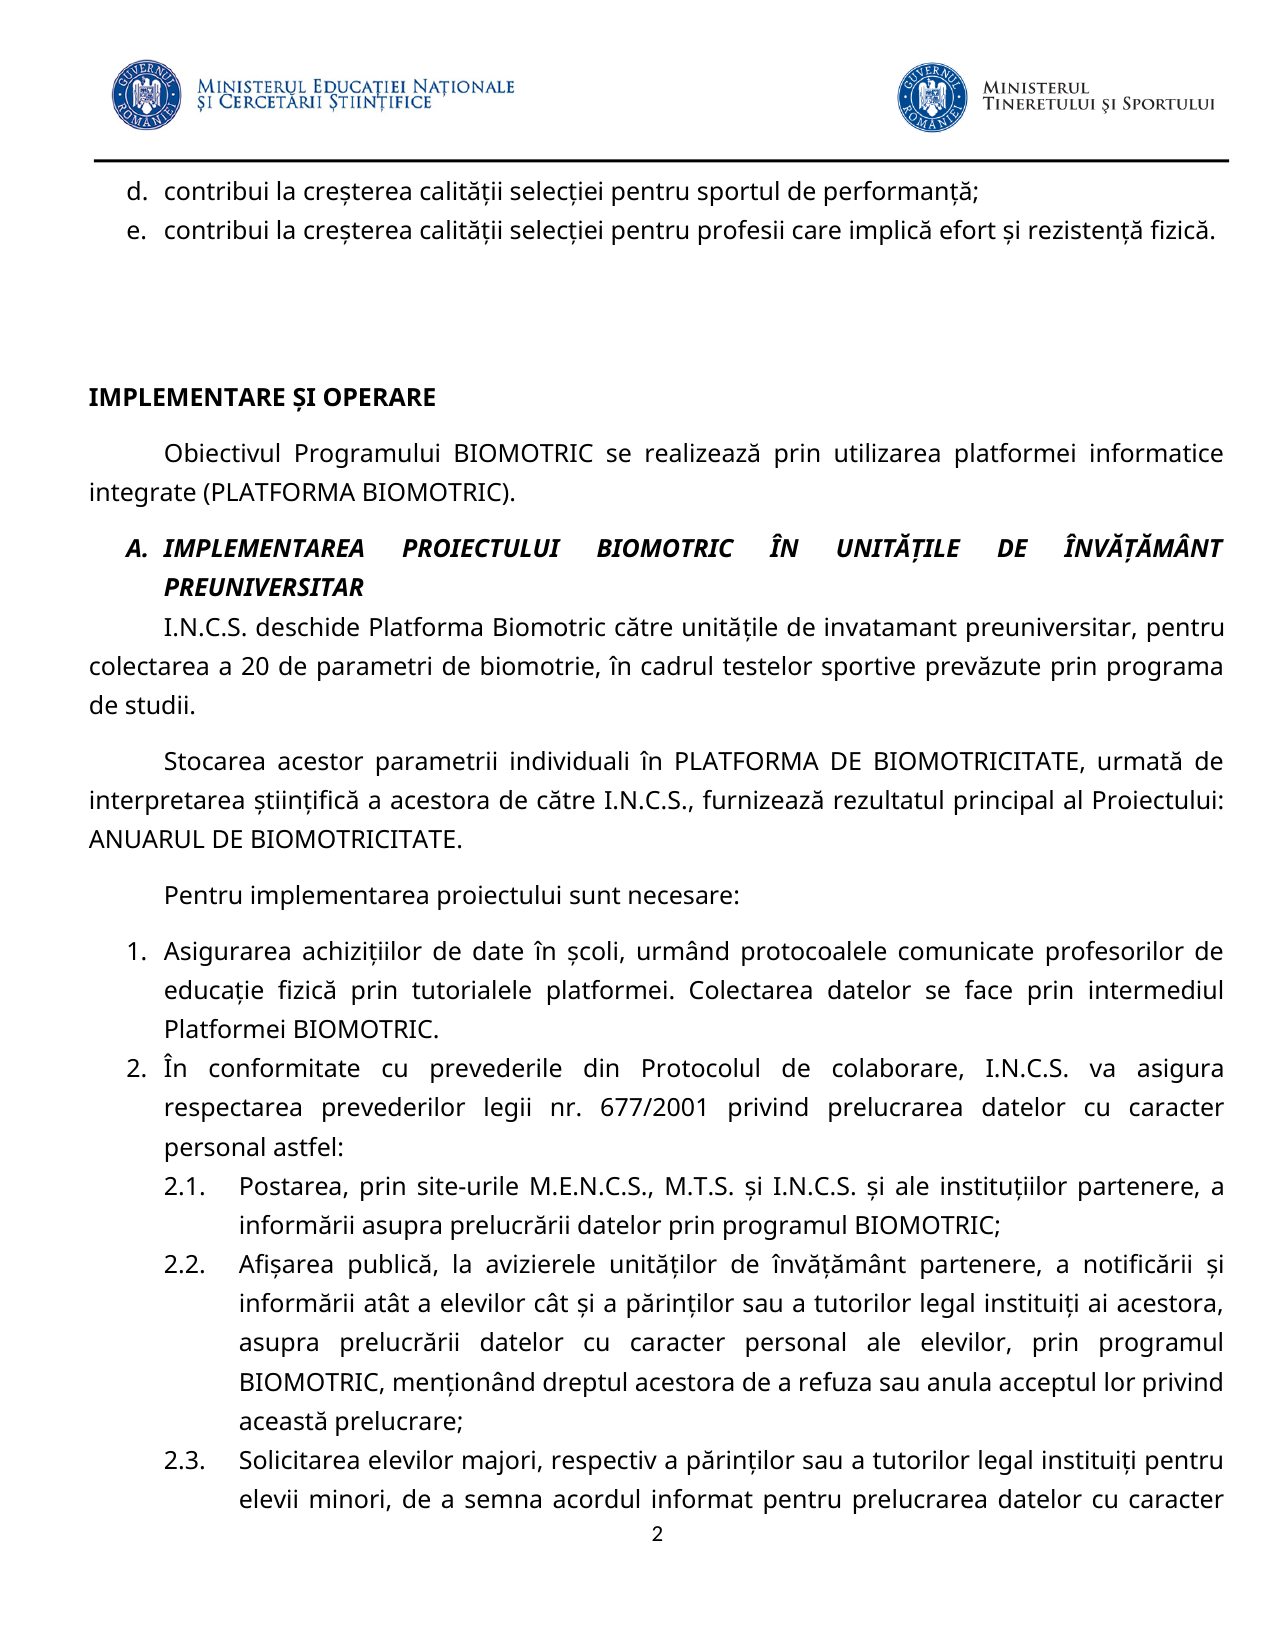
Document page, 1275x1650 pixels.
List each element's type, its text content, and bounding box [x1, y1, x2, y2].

text Pentru implementarea proiectului sunt necesare: [89, 877, 1226, 912]
list Asigurarea achizițiilor de date în școli, urmând protocoalele comunicate profesorilor de educație fizică prin tutorialele platformei. Colectarea datelor se face prin intermediul Platformei BIOMOTRIC. [126, 933, 1226, 1046]
text Stocarea acestor parametrii individuali în PLATFORMA DE BIOMOTRICITATE, urmată de interpretarea științifică a acestora de către I.N.C.S., furnizează rezultatul principal al Proiectului: ANUARUL DE BIOMOTRICITATE. [89, 743, 1226, 856]
picture [109, 59, 515, 132]
text IMPLEMENTARE ȘI OPERARE [89, 380, 1226, 414]
text I.N.C.S. deschide Platforma Biomotric către unităţile de invatamant preuniversitar, pentru colectarea a 20 de parametri de biomotrie, în cadrul testelor sportive prevăzute prin programa de studii. [89, 609, 1226, 722]
list Afișarea publică, la avizierele unităţilor de învăţământ partenere, a notificării și informării atât a elevilor cât și a părinților sau a tutorilor legal instituiți ai acestora, asupra prelucrării datelor cu caracter personal ale elevilor, prin programul BIOMOTRIC, menționând dreptul acestora de a refuza sau anula acceptul lor privind această prelucrare; [164, 1247, 1226, 1437]
text Obiectivul Programului BIOMOTRIC se realizează prin utilizarea platformei informatice integrate (PLATFORMA BIOMOTRIC). [89, 436, 1226, 509]
list În conformitate cu prevederile din Protocolul de colaborare, I.N.C.S. va asigura respectarea prevederilor legii nr. 677/2001 privind prelucrarea datelor cu caracter personal astfel: [126, 1051, 1226, 1163]
list IMPLEMENTAREA PROIECTULUI BIOMOTRIC ÎN UNITĂȚILE DE ÎNVĂȚĂMÂNT PREUNIVERSITAR [126, 531, 1226, 604]
picture [896, 61, 1214, 133]
list contribui la creșterea calității selecției pentru profesii care implică efort și rezistență fizică. [126, 212, 1226, 247]
list contribui la creșterea calității selecției pentru sportul de performanță; [126, 173, 1226, 207]
list Postarea, prin site-urile M.E.N.C.S., M.T.S. și I.N.C.S. și ale instituțiilor partenere, a informării asupra prelucrării datelor prin programul BIOMOTRIC; [164, 1168, 1226, 1242]
